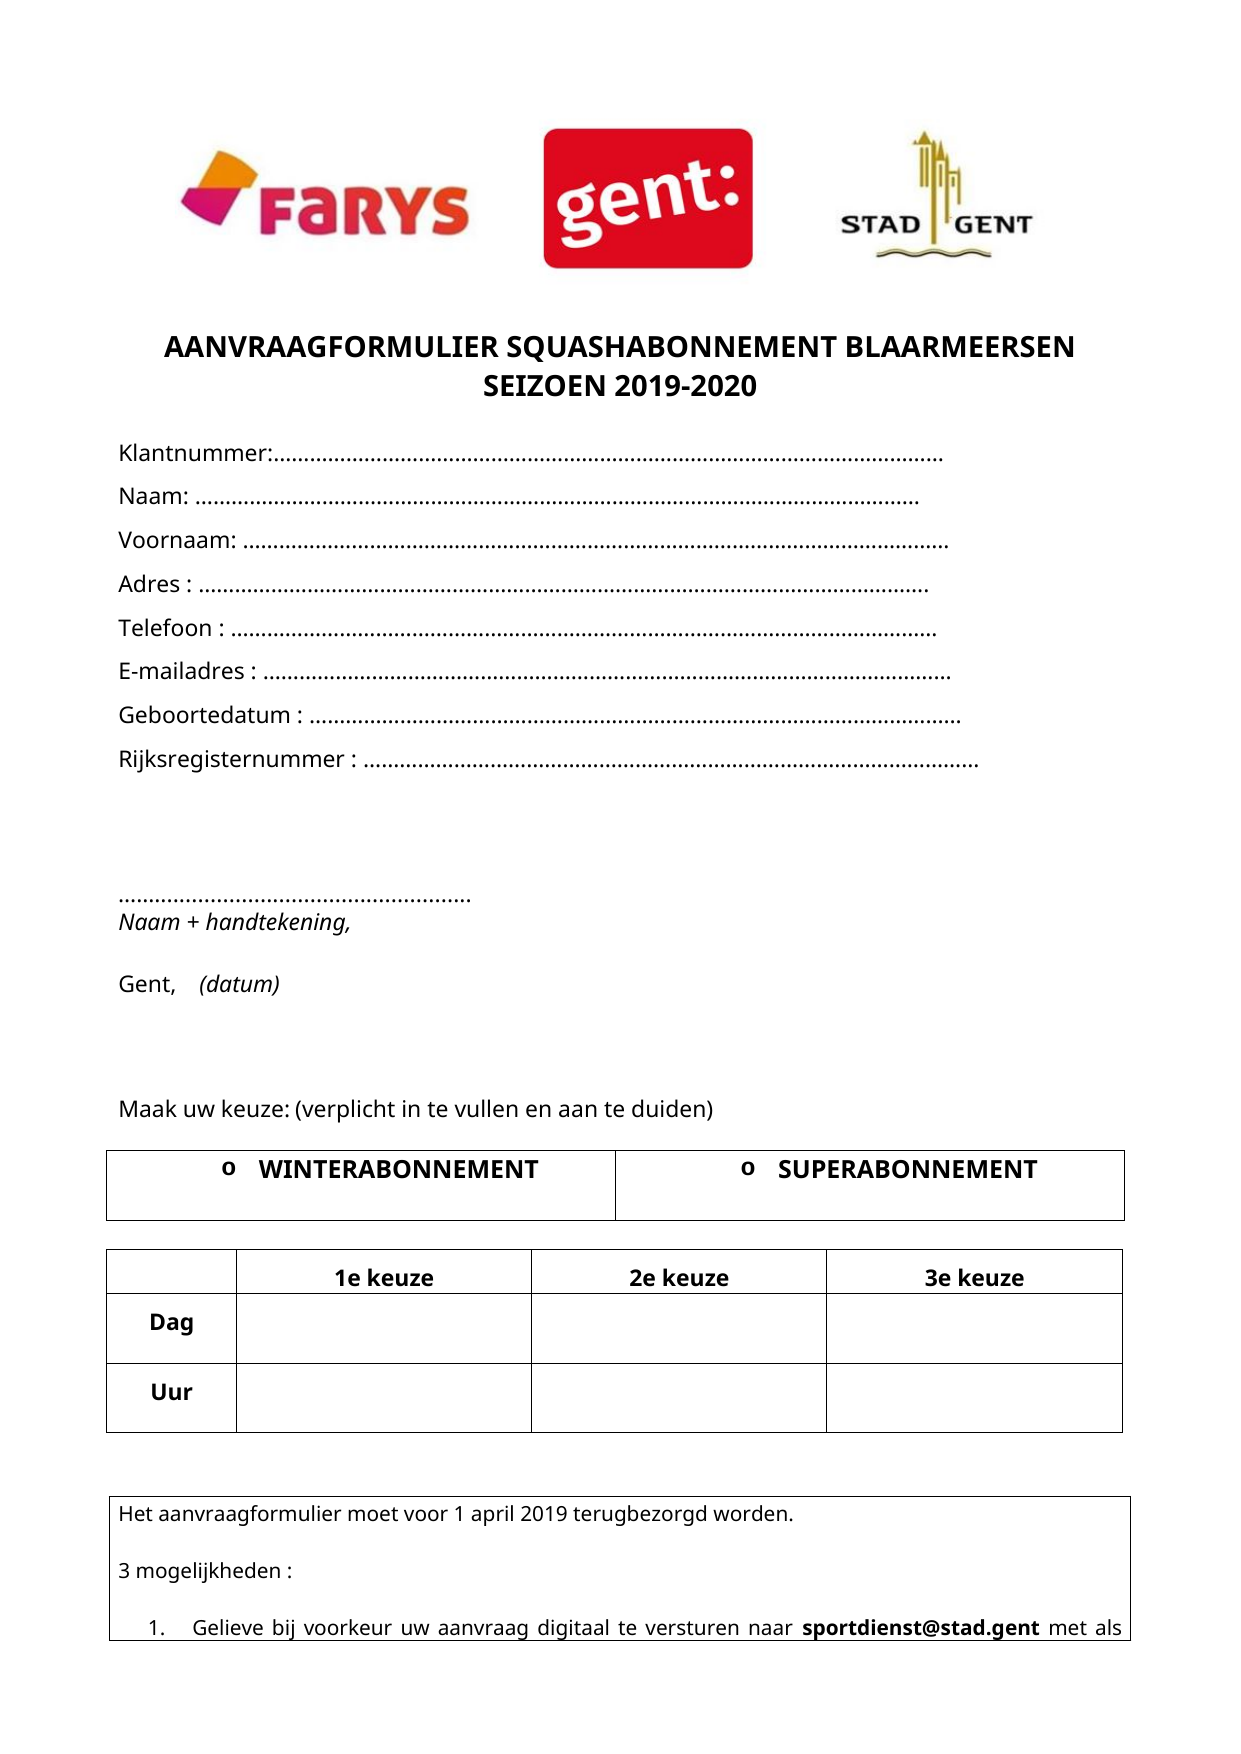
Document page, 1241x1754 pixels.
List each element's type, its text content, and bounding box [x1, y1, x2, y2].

table_cell Uur [107, 1364, 236, 1432]
text Het aanvraagformulier moet voor 1 april 2019 terugbezorgd worden. [110, 1497, 1130, 1527]
text Gent, (datum) [118, 968, 1122, 999]
text Klantnummer:………………………………………………………………………………………………… [118, 437, 1122, 468]
table_header SUPERABONNEMENT [616, 1151, 1124, 1219]
text 3 mogelijkheden : [118, 1556, 1122, 1584]
text Telefoon : ……………………………………………………………………………………………………… [118, 612, 1122, 643]
text Naam + handtekening, [118, 906, 1122, 937]
picture [174, 103, 1066, 287]
text Voornaam: ……………………………………………………………………………………………………… [118, 524, 1122, 555]
text Maak uw keuze: (verplicht in te vullen en aan te duiden) [118, 1093, 1122, 1124]
table_header 3e keuze [827, 1250, 1122, 1293]
table_cell [237, 1364, 531, 1432]
table_cell [532, 1294, 826, 1363]
table_header 2e keuze [532, 1250, 826, 1293]
table_cell [237, 1294, 531, 1363]
table_header [107, 1250, 236, 1293]
table_cell Dag [107, 1294, 236, 1363]
text 1. Gelieve bij voorkeur uw aanvraag digitaal te versturen naar sportdienst@stad.gent met als onderwerp : Naam - Aanvraag Squashabonnement 2019-2020 [118, 1613, 1122, 1640]
table_cell [827, 1364, 1122, 1432]
text E-mailadres : …………………………………………………………………………………………………… [118, 655, 1122, 687]
table_header 1e keuze [237, 1250, 531, 1293]
table_header WINTERABONNEMENT [107, 1151, 615, 1219]
text Adres : …………………………………………………………………………………………………………. [118, 568, 1122, 599]
text Naam: ………………………………………………………………………………………………………… [118, 480, 1122, 512]
table_cell [827, 1294, 1122, 1363]
text Aanvraagformulier SquashABONNEMENT BLAARMEERSEN SEIzoen 2019-2020 [118, 326, 1122, 405]
table_cell [532, 1364, 826, 1432]
text Geboortedatum : ……………………………………………………………………………………………… [118, 699, 1122, 730]
text Rijksregisternummer : ………………………………………………………………………………………… [118, 743, 1122, 774]
